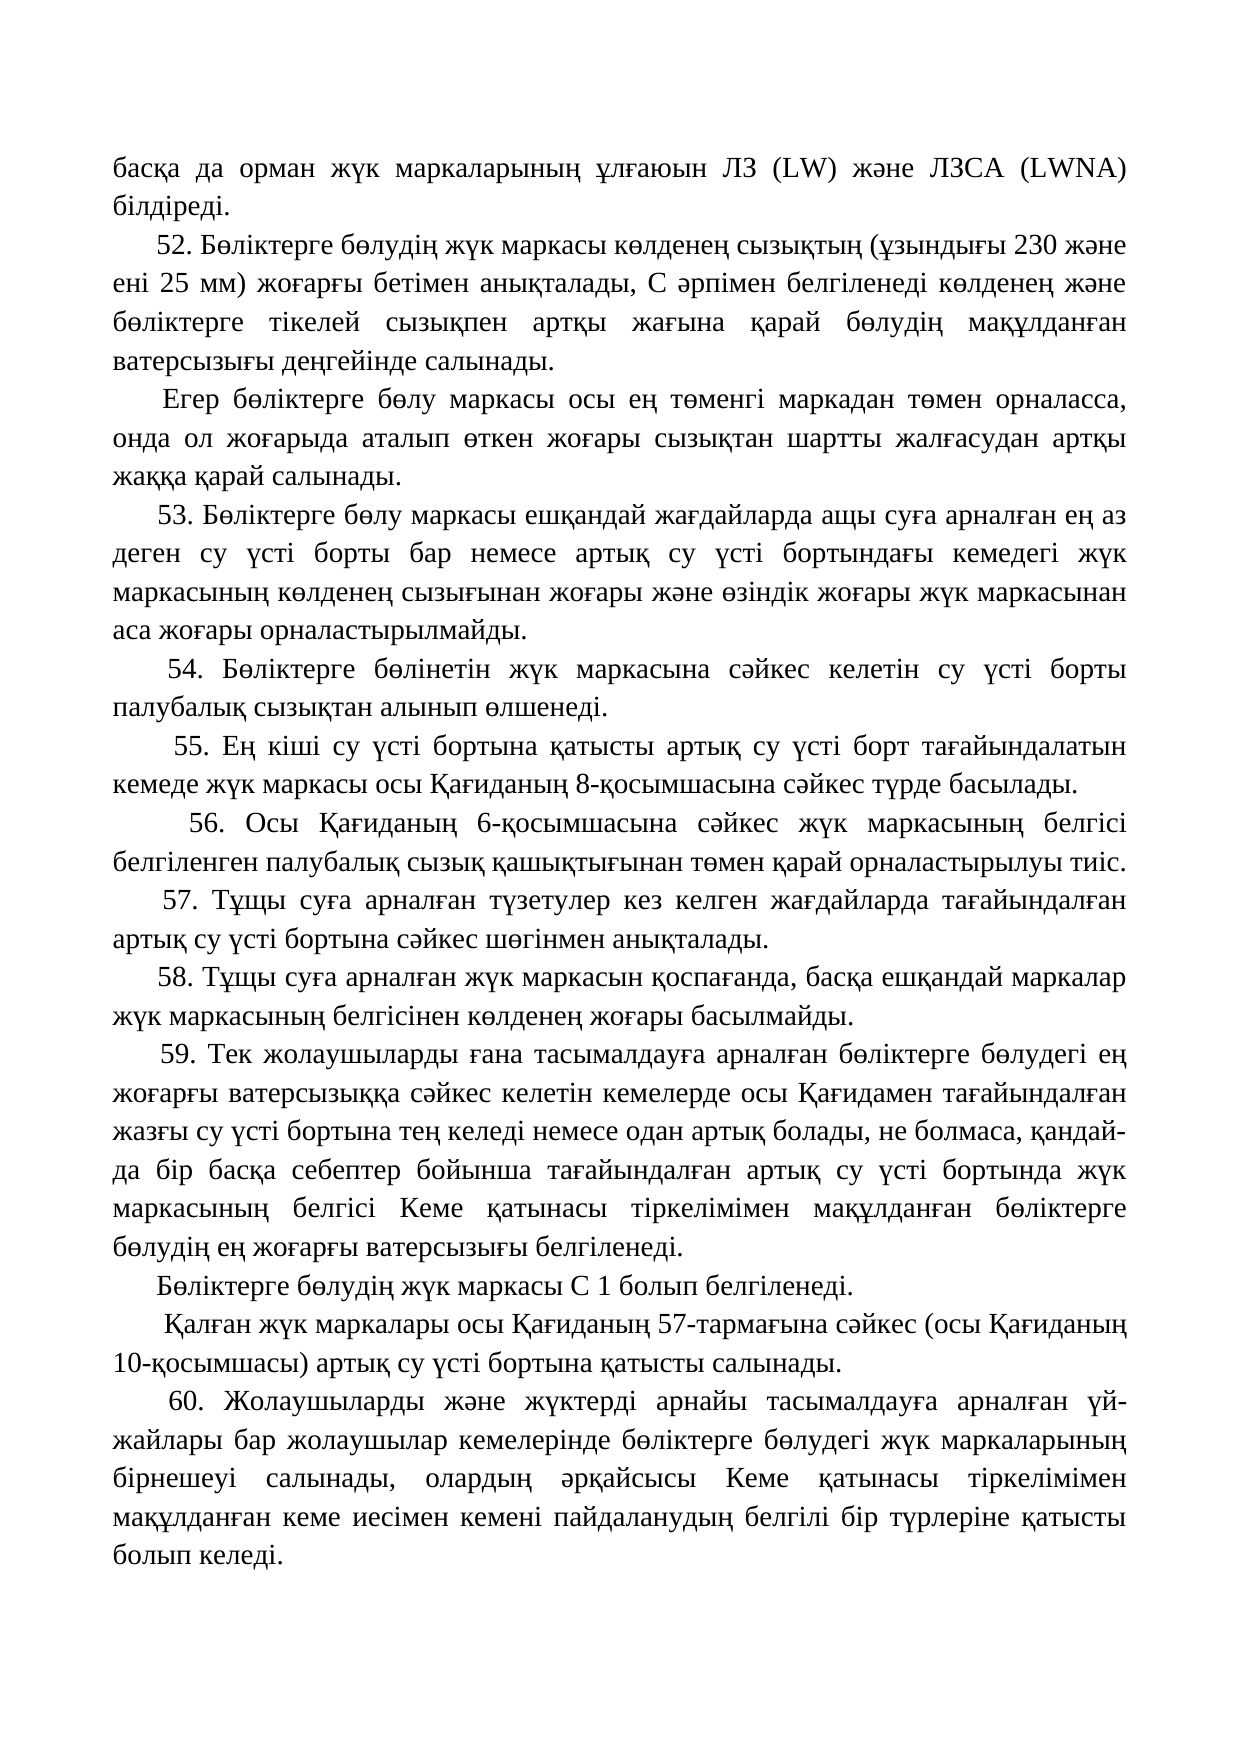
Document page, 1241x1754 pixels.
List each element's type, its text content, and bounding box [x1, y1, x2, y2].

text 57. Тұщы суға арналған түзетулер кез келген жағдайларда тағайындалған артық су үсті бортына сәйкес шөгінмен анықталады. [112, 882, 1128, 954]
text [112, 150, 1128, 222]
text 59. Тек жолаушыларды ғана тасымалдауға арналған бөліктерге бөлудегі ең жоғарғы ватерсызыққа сәйкес келетін кемелерде осы Қағидамен тағайындалған жазғы су үсті бортына тең келеді немесе одан артық болады, не болмаса, қандай-да бір басқа себептер бойынша тағайындалған артық су үсті бортында жүк маркасының белгісі Кеме қатынасы тіркелімімен мақұлданған бөліктерге бөлудің ең жоғарғы ватерсызығы белгіленеді. [112, 1036, 1128, 1263]
text 58. Тұщы суға арналған жүк маркасын қоспағанда, басқа ешқандай маркалар жүк маркасының белгісінен көлденең жоғары басылмайды. [112, 959, 1128, 1031]
text 56. Осы Қағиданың 6-қосымшасына сәйкес жүк маркасының белгісі белгіленген палубалық сызық қашықтығынан төмен қарай орналастырылуы тиіс. [112, 805, 1128, 877]
text 54. Бөліктерге бөлінетін жүк маркасына сәйкес келетін су үсті борты палубалық сызықтан алынып өлшенеді. [112, 651, 1128, 723]
text 53. Бөліктерге бөлу маркасы ешқандай жағдайларда ащы суға арналған ең аз деген су үсті борты бар немесе артық су үсті бортындағы кемедегі жүк маркасының көлденең сызығынан жоғары және өзіндік жоғары жүк маркасынан аса жоғары орналастырылмайды. [112, 497, 1128, 646]
text 52. Бөліктерге бөлудің жүк маркасы көлденең сызықтың (ұзындығы 230 және ені 25 мм) жоғарғы бетімен анықталады, С әрпімен белгіленеді көлденең және бөліктерге тікелей сызықпен артқы жағына қарай бөлудің мақұлданған ватерсызығы деңгейінде салынады. [112, 227, 1128, 376]
text 60. Жолаушыларды және жүктерді арнайы тасымалдауға арналған үй-жайлары бар жолаушылар кемелерінде бөліктерге бөлудегі жүк маркаларының бірнешеуі салынады, олардың әрқайсысы Кеме қатынасы тіркелімімен мақұлданған кеме иесімен кемені пайдаланудың белгілі бір түрлеріне қатысты болып келеді. [112, 1383, 1128, 1571]
text Егер бөліктерге бөлу маркасы осы ең төменгі маркадан төмен орналасса, онда ол жоғарыда аталып өткен жоғары сызықтан шартты жалғасудан артқы жаққа қарай салынады. [112, 381, 1128, 492]
text Бөліктерге бөлудің жүк маркасы С 1 болып белгіленеді. [112, 1268, 1128, 1301]
text Қалған жүк маркалары осы Қағиданың 57-тармағына сәйкес (осы Қағиданың 10-қосымшасы) артық су үсті бортына қатысты салынады. [112, 1306, 1128, 1378]
text 55. Ең кіші су үсті бортына қатысты артық су үсті борт тағайындалатын кемеде жүк маркасы осы Қағиданың 8-қосымшасына сәйкес түрде басылады. [112, 728, 1128, 800]
